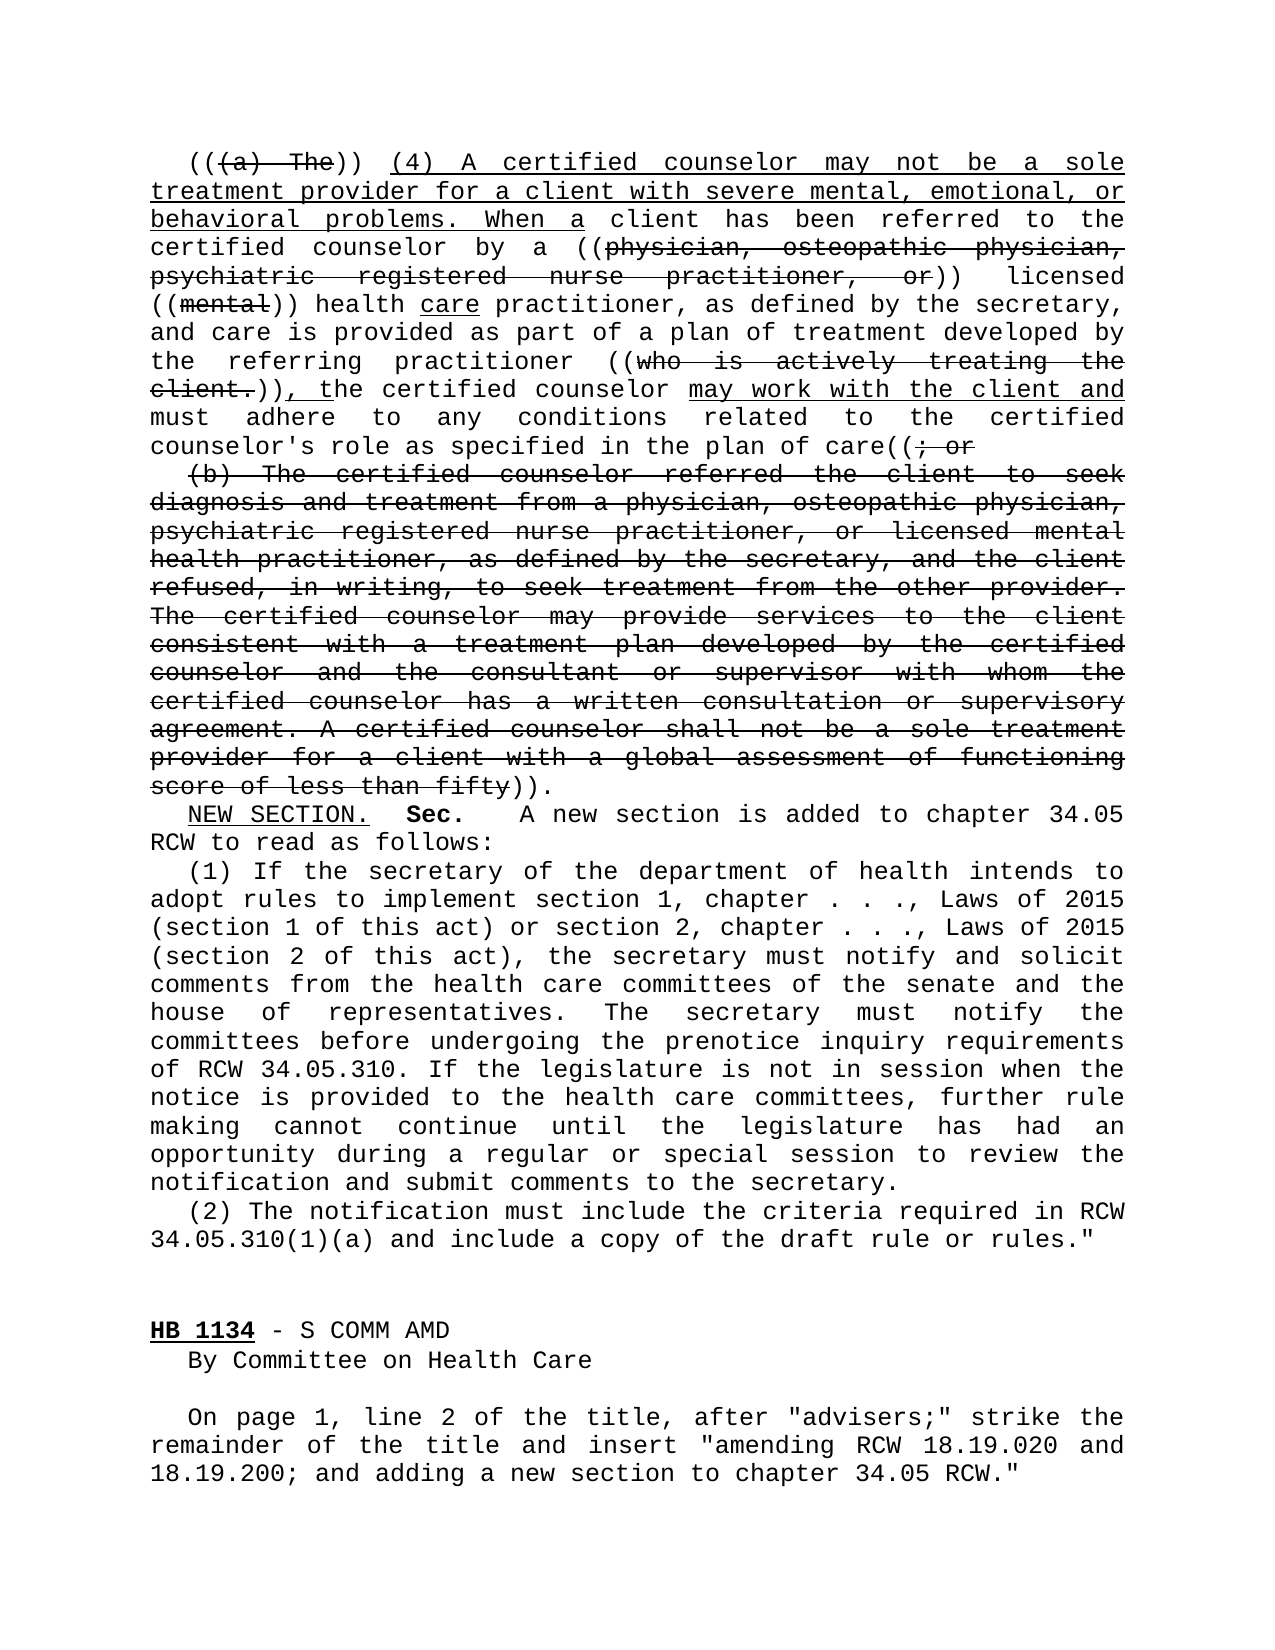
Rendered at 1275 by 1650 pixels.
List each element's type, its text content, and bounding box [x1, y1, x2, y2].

text (1) If the secretary of the department of health intends to adopt rules to implement section 1, chapter . . ., Laws of 2015 (section 1 of this act) or section 2, chapter . . ., Laws of 2015 (section 2 of this act), the secretary must notify and solicit comments from the health care committees of the senate and the house of representatives. The secretary must notify the committees before undergoing the prenotice inquiry requirements of RCW 34.05.310. If the legislature is not in session when the notice is provided to the health care committees, further rule making cannot continue until the legislature has had an opportunity during a regular or special session to review the notification and submit comments to the secretary. [150, 858, 1125, 1198]
text (((a) The)) (4) A certified counselor may not be a sole treatment provider for a client with severe mental, emotional, or behavioral problems. When a client has been referred to the certified counselor by a ((physician, osteopathic physician, psychiatric registered nurse practitioner, or)) licensed ((mental)) health care practitioner, as defined by the secretary, and care is provided as part of a plan of treatment developed by the referring practitioner ((who is actively treating the client.)), the certified counselor may work with the client and must adhere to any conditions related to the certified counselor's role as specified in the plan of care((; or [150, 203, 1125, 462]
text (2) The notification must include the criteria required in RCW 34.05.310(1)(a) and include a copy of the draft rule or rules." [150, 1198, 1125, 1255]
text HB 1134 - S COMM AMD [150, 1305, 1125, 1347]
text (((a) The)) (4) A certified counselor may not be a sole treatment provider for a client with severe mental, emotional, or behavioral problems. When a client has been referred to the certified counselor by a ((physician, osteopathic physician, psychiatric registered nurse practitioner, or)) licensed ((mental)) health care practitioner, as defined by the secretary, and care is provided as part of a plan of treatment developed by the referring practitioner ((who is actively treating the client.)), the certified counselor may work with the client and must adhere to any conditions related to the certified counselor's role as specified in the plan of care((; or [150, 150, 1125, 201]
text On page 1, line 2 of the title, after "advisers;" strike the remainder of the title and insert "amending RCW 18.19.020 and 18.19.200; and adding a new section to chapter 34.05 RCW." [150, 1404, 1125, 1489]
text NEW SECTION. Sec. A new section is added to chapter 34.05 RCW to read as follows: [150, 802, 1125, 858]
text By Committee on Health Care [150, 1347, 1125, 1376]
